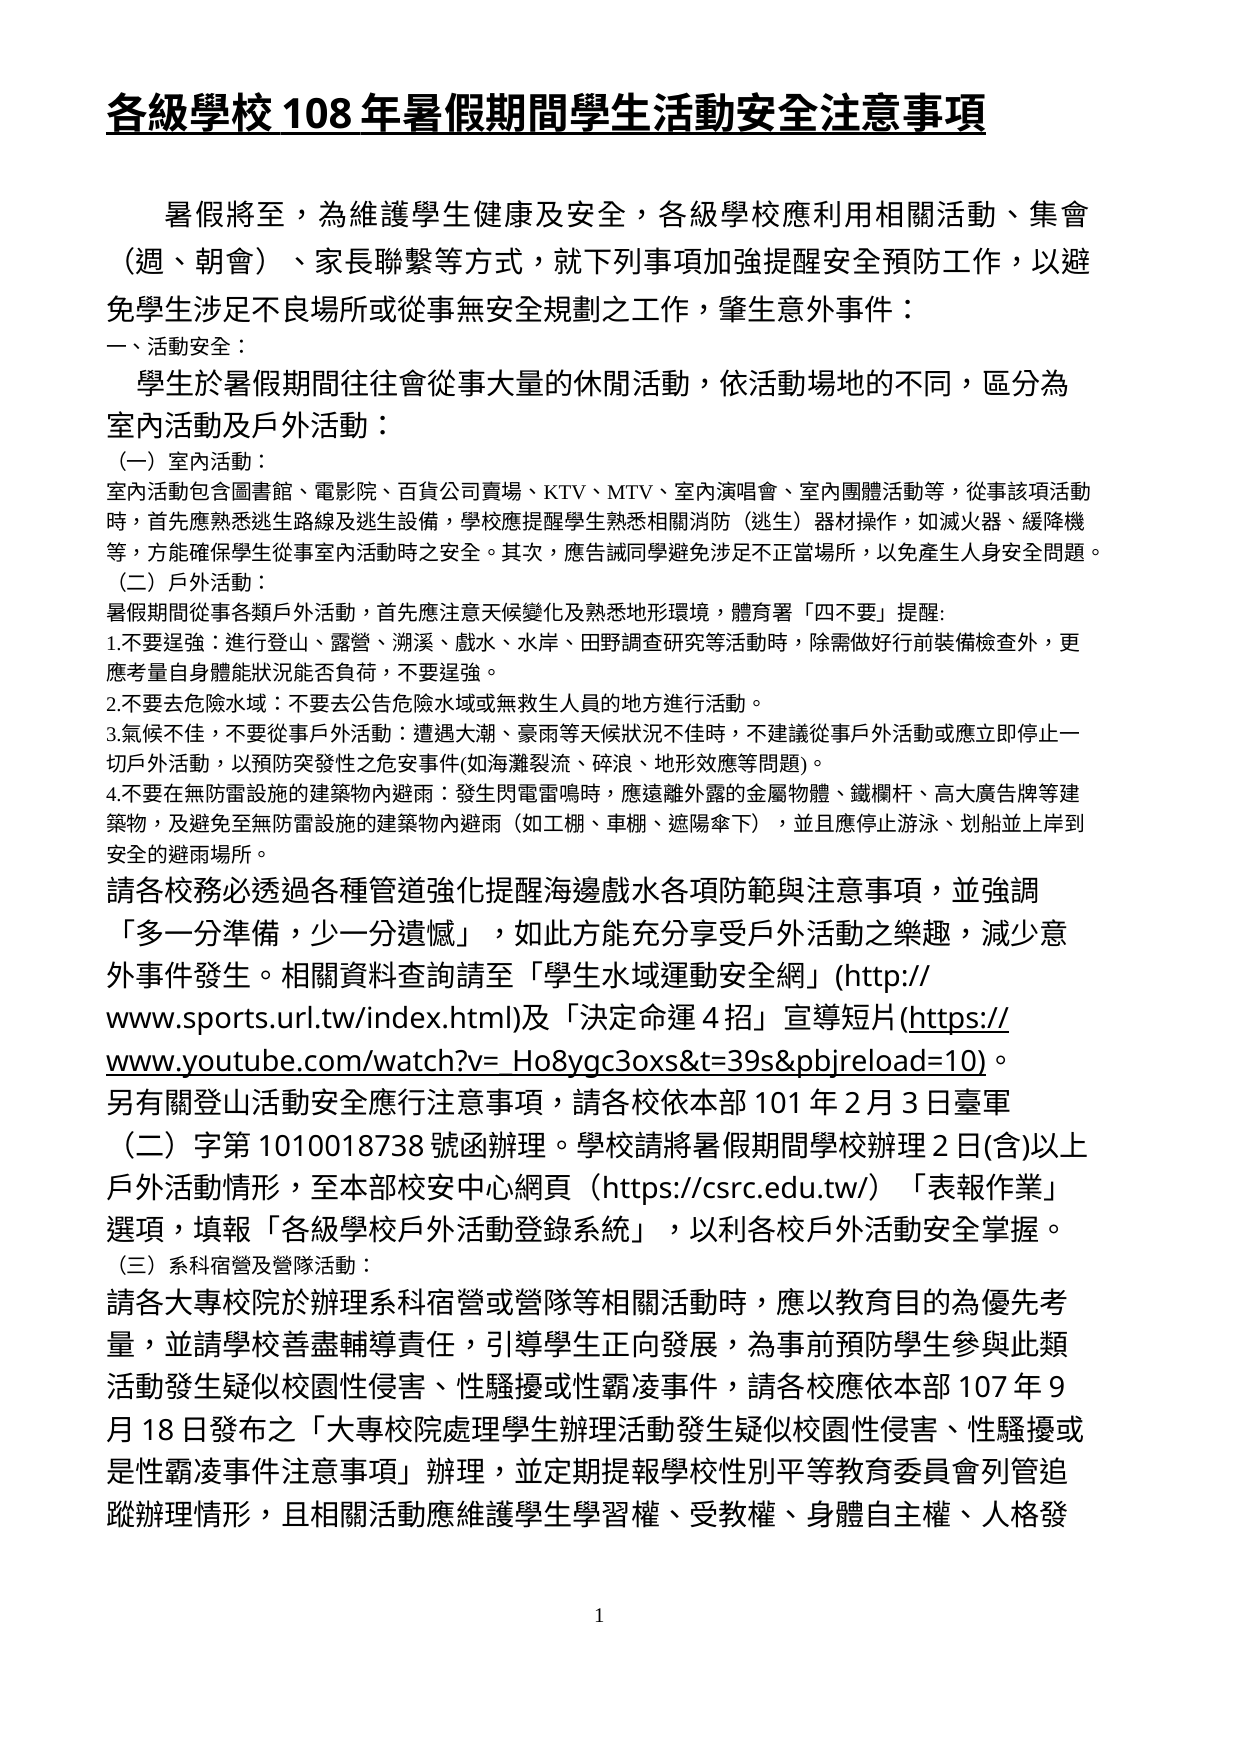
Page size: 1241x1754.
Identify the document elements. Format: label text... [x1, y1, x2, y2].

text 各級學校108年暑假期間學生活動安全注意事項 [106, 89, 1092, 139]
text 請各校務必透過各種管道強化提醒海邊戲水各項防範與注意事項，並強調「多一分準備，少一分遺憾」，如此方能充分享受戶外活動之樂趣，減少意外事件發生。相關資料查詢請至「學生水域運動安全網」(http://www.sports.url.tw/index.html)及「決定命運4招」宣導短片(https://www.youtube.com/watch?v=_Ho8ygc3oxs&t=39s&pbjreload=10)。 [106, 868, 1092, 1080]
text 另有關登山活動安全應行注意事項，請各校依本部101年2月3日臺軍（二）字第1010018738號函辦理。學校請將暑假期間學校辦理2日(含)以上戶外活動情形，至本部校安中心網頁（https://csrc.edu.tw/）「表報作業」選項，填報「各級學校戶外活動登錄系統」，以利各校戶外活動安全掌握。 [106, 1080, 1092, 1249]
text 學生於暑假期間往往會從事大量的休閒活動，依活動場地的不同，區分為室內活動及戶外活動： [106, 361, 1092, 445]
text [106, 1279, 1092, 1533]
text 室內活動包含圖書館、電影院、百貨公司賣場、KTV、MTV、室內演唱會、室內團體活動等，從事該項活動時，首先應熟悉逃生路線及逃生設備，學校應提醒學生熟悉相關消防（逃生）器材操作，如滅火器、緩降機等，方能確保學生從事室內活動時之安全。其次，應告誡同學避免涉足不正當場所，以免產生人身安全問題。 [106, 475, 1092, 566]
text 一、活動安全： [106, 330, 1092, 361]
text （二）戶外活動： [106, 566, 1092, 596]
text （三）系科宿營及營隊活動： [106, 1249, 1092, 1279]
text 3.氣候不佳，不要從事戶外活動：遭遇大潮、豪雨等天候狀況不佳時，不建議從事戶外活動或應立即停止一切戶外活動，以預防突發性之危安事件(如海灘裂流、碎浪、地形效應等問題)。 [106, 717, 1092, 777]
text 暑假期間從事各類戶外活動，首先應注意天候變化及熟悉地形環境，體育署「四不要」提醒: [106, 596, 1092, 626]
text 1.不要逞強：進行登山、露營、溯溪、戲水、水岸、田野調查研究等活動時，除需做好行前裝備檢查外，更應考量自身體能狀況能否負荷，不要逞強。 [106, 626, 1092, 687]
text 暑假將至，為維護學生健康及安全，各級學校應利用相關活動、集會（週、朝會）、家長聯繫等方式，就下列事項加強提醒安全預防工作，以避免學生涉足不良場所或從事無安全規劃之工作，肇生意外事件： [106, 187, 1092, 330]
text 4.不要在無防雷設施的建築物內避雨：發生閃電雷鳴時，應遠離外露的金屬物體、鐵欄杆、高大廣告牌等建築物，及避免至無防雷設施的建築物內避雨（如工棚、車棚、遮陽傘下），並且應停止游泳、划船並上岸到安全的避雨場所。 [106, 777, 1092, 868]
text （一）室內活動： [106, 445, 1092, 475]
text 2.不要去危險水域：不要去公告危險水域或無救生人員的地方進行活動。 [106, 687, 1092, 717]
